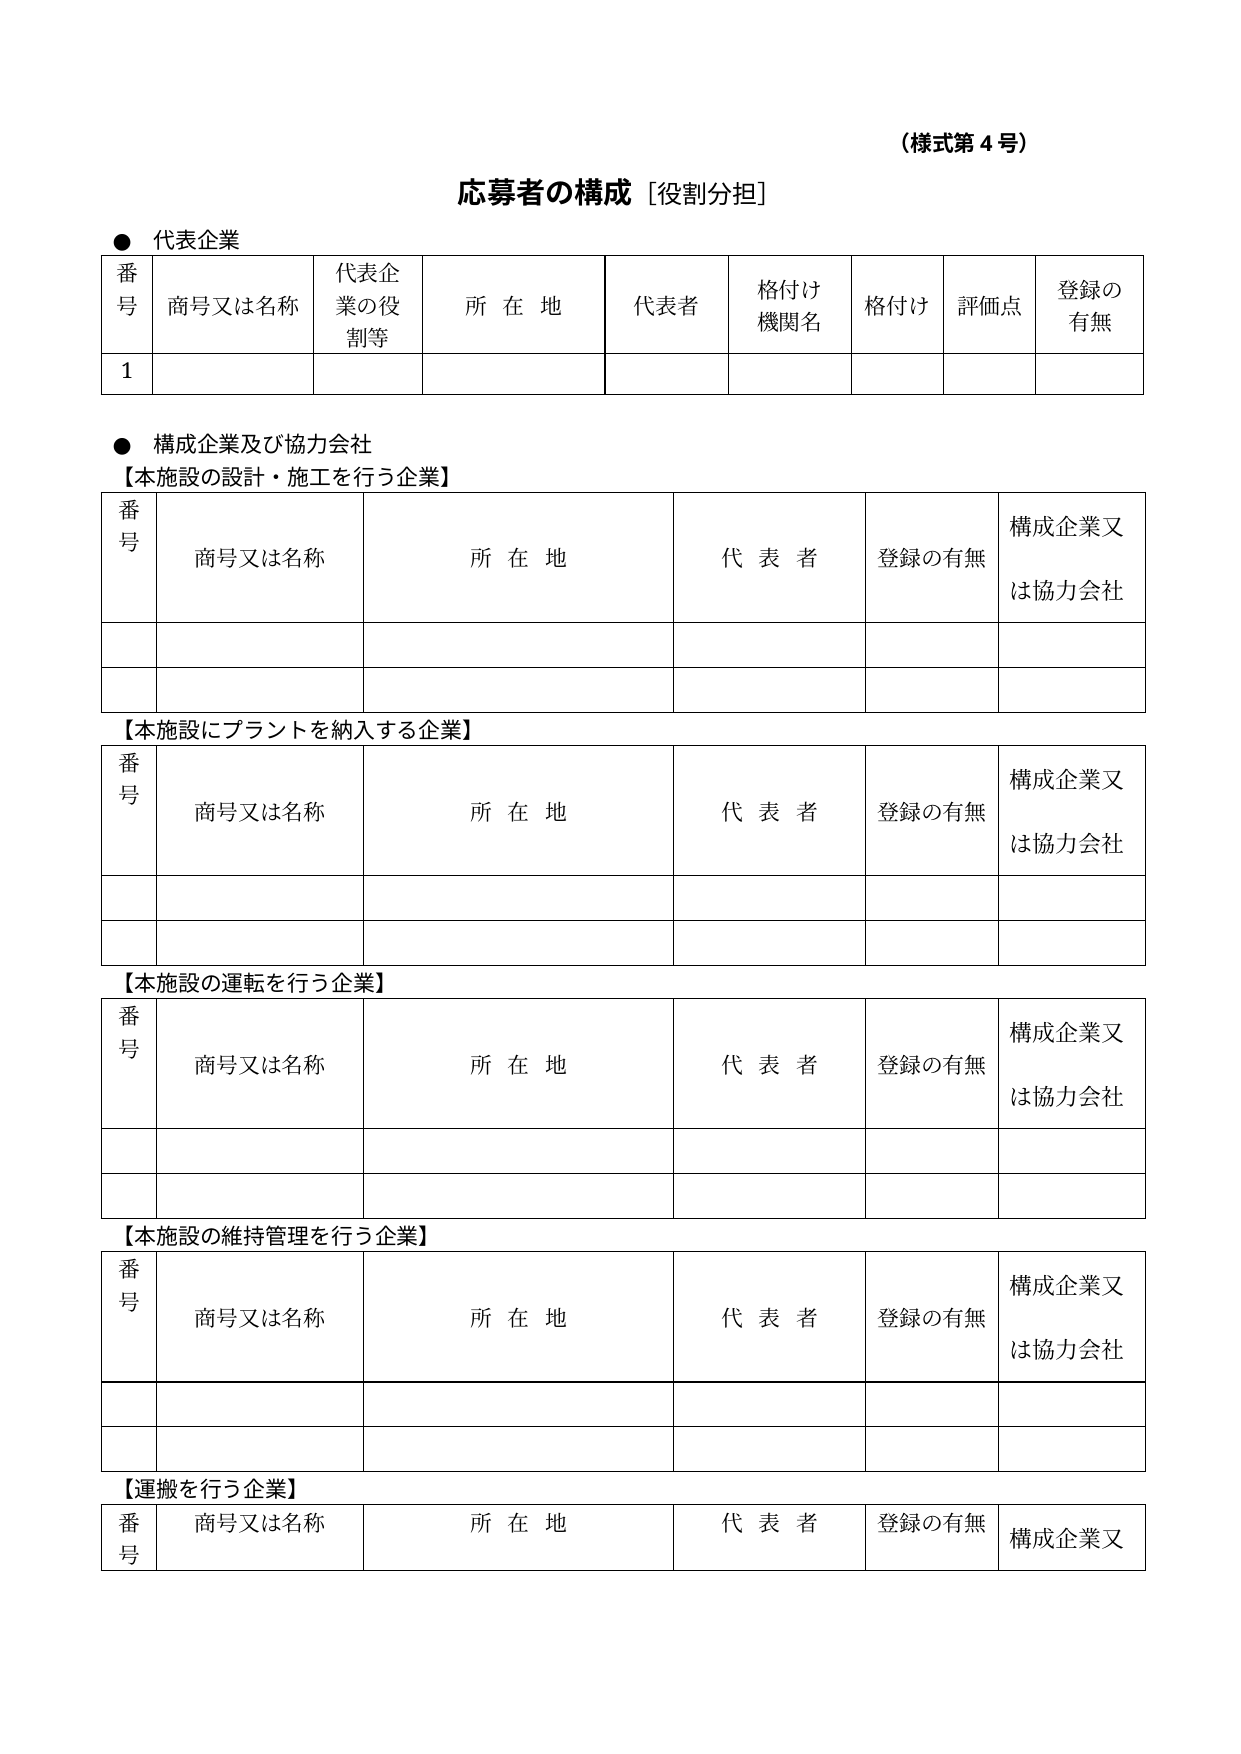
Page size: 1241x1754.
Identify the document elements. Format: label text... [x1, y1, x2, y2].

text ● 代表企業 [112, 223, 1128, 255]
table_header 代表者 [674, 746, 865, 875]
table_cell [866, 921, 998, 965]
table_header 登録の有無 [866, 493, 998, 622]
table_cell [157, 668, 363, 712]
table_cell [157, 921, 363, 965]
text 【本施設の運転を行う企業】 [112, 966, 1128, 998]
table_cell [1036, 354, 1143, 394]
table_header 登録の有無 [866, 999, 998, 1128]
table_cell [364, 1427, 673, 1471]
table_cell [157, 623, 363, 667]
table_cell [364, 1383, 673, 1426]
table_cell [102, 1383, 156, 1426]
table_header 番号 [102, 1505, 156, 1570]
table_cell [102, 1427, 156, 1471]
table_cell [999, 876, 1145, 920]
table_header 構成企業又は協力会社 [999, 493, 1145, 622]
table_header 商号又は名称 [157, 999, 363, 1128]
table_cell [102, 668, 156, 712]
table_header 商号又は名称 [157, 1505, 363, 1570]
table_cell [102, 623, 156, 667]
table_cell [944, 354, 1035, 394]
table_cell [866, 1174, 998, 1218]
table_header 代表者 [674, 999, 865, 1128]
text 【運搬を行う企業】 [112, 1472, 1128, 1504]
table_header 番号 [102, 746, 156, 875]
table_cell [157, 1129, 363, 1173]
table_cell [364, 668, 673, 712]
text 【本施設にプラントを納入する企業】 [112, 713, 1128, 745]
text 応募者の構成［役割分担］ [112, 158, 1128, 223]
table_cell [729, 354, 851, 394]
table_cell [157, 1174, 363, 1218]
table_header 商号又は名称 [153, 256, 313, 353]
table_cell [606, 354, 728, 394]
table_cell [866, 668, 998, 712]
table_header 登録の有無 [866, 1252, 998, 1381]
table_cell [364, 1129, 673, 1173]
table_header 格付け [852, 256, 943, 353]
table_header 評価点 [944, 256, 1035, 353]
table_cell [364, 623, 673, 667]
text ● 構成企業及び協力会社 [112, 427, 1128, 459]
table_cell [674, 623, 865, 667]
table_header 番号 [102, 256, 152, 353]
table_header 構成企業又は協力会社 [999, 1505, 1145, 1570]
table_cell [866, 623, 998, 667]
text 【本施設の設計・施工を行う企業】 [112, 459, 1128, 492]
table_header 所在地 [364, 746, 673, 875]
table_cell [102, 1174, 156, 1218]
table_cell [423, 354, 604, 394]
table_cell [674, 1427, 865, 1471]
table_header 商号又は名称 [157, 493, 363, 622]
table_cell [157, 876, 363, 920]
table_cell [866, 876, 998, 920]
table_header 代表者 [674, 493, 865, 622]
table_header 構成企業又は協力会社 [999, 1252, 1145, 1381]
table_cell [866, 1383, 998, 1426]
table_header 代表者 [674, 1505, 865, 1570]
table_cell [102, 876, 156, 920]
table_cell [999, 1383, 1145, 1426]
table_header 商号又は名称 [157, 1252, 363, 1381]
table_header 代表者 [674, 1252, 865, 1381]
table_cell [314, 354, 422, 394]
table_cell [999, 623, 1145, 667]
table_cell [999, 921, 1145, 965]
table_header 登録の有無 [866, 746, 998, 875]
table_header 番号 [102, 493, 156, 622]
table_cell [364, 1174, 673, 1218]
table_cell [852, 354, 943, 394]
table_cell [866, 1427, 998, 1471]
table_header 所在地 [423, 256, 604, 353]
table_cell [999, 1174, 1145, 1218]
table_cell [999, 668, 1145, 712]
table_cell [674, 1129, 865, 1173]
table_header 番号 [102, 999, 156, 1128]
table_cell [102, 1129, 156, 1173]
table_header 構成企業又は協力会社 [999, 746, 1145, 875]
table_cell [999, 1129, 1145, 1173]
table_cell [364, 876, 673, 920]
table_cell [674, 1174, 865, 1218]
table_header 商号又は名称 [157, 746, 363, 875]
table_cell [674, 1383, 865, 1426]
table_cell [153, 354, 313, 394]
table_cell [674, 876, 865, 920]
table_header 格付け 機関名 [729, 256, 851, 353]
table_header 登録の有無 [1036, 256, 1143, 353]
table_cell [102, 921, 156, 965]
table_cell [157, 1427, 363, 1471]
table_cell [866, 1129, 998, 1173]
table_header 構成企業又は協力会社 [999, 999, 1145, 1128]
table_header 番号 [102, 1252, 156, 1381]
table_header 所在地 [364, 1505, 673, 1570]
text 【本施設の維持管理を行う企業】 [112, 1219, 1128, 1251]
table_cell [157, 1383, 363, 1426]
table_cell 1 [102, 354, 152, 394]
table_header 代表企業の役割等 [314, 256, 422, 353]
table_header 登録の有無 [866, 1505, 998, 1570]
text （様式第4号） [172, 126, 1041, 158]
table_header 所在地 [364, 1252, 673, 1381]
table_cell [674, 921, 865, 965]
table_cell [364, 921, 673, 965]
table_cell [674, 668, 865, 712]
table_header 代表者 [606, 256, 728, 353]
table_header 所在地 [364, 493, 673, 622]
table_cell [999, 1427, 1145, 1471]
table_header 所在地 [364, 999, 673, 1128]
